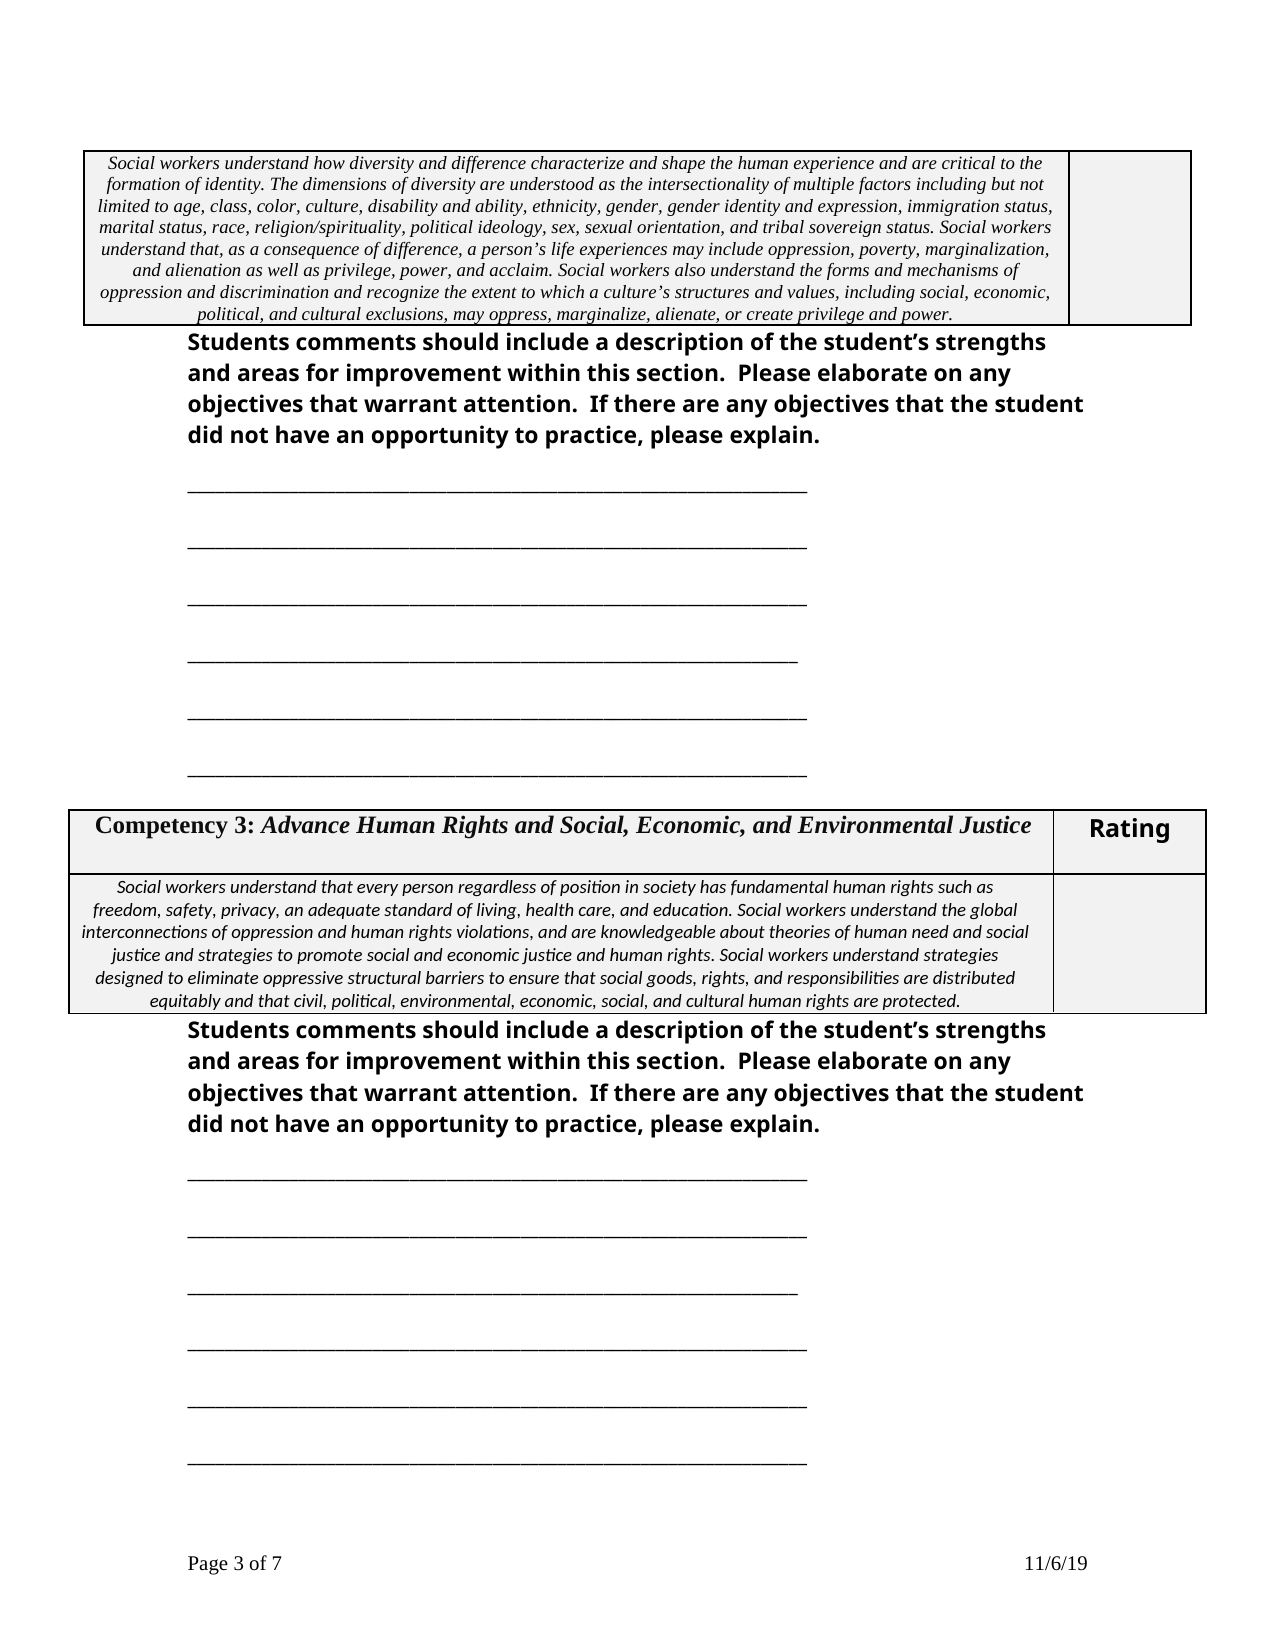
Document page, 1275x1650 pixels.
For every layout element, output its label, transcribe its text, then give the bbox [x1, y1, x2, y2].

table_cell [1070, 152, 1190, 324]
text Students comments should include a description of the student’s strengths and areas for improvement within this section. Please elaborate on any objectives that warrant attention. If there are any objectives that the student did not have an opportunity to practice, please explain. [187, 1014, 1087, 1139]
text __________________________________________________________________ [187, 1270, 1087, 1298]
text ___________________________________________________________________ [187, 1327, 1087, 1355]
table_header Rating [1054, 811, 1205, 873]
table_cell [1054, 875, 1205, 1012]
table_cell Social workers understand that every person regardless of position in society has fundamental human rights such as freedom, safety, privacy, an adequate standard of living, health care, and education. Social workers understand the global interconnections of oppression and human rights violations, and are knowledgeable about theories of human need and social justice and strategies to promote social and economic justice and human rights. Social workers understand strategies designed to eliminate oppressive structural barriers to ensure that social goods, rights, and responsibilities are distributed equitably and that civil, political, environmental, economic, social, and cultural human rights are protected. [70, 875, 1053, 1012]
text ___________________________________________________________________ [187, 1440, 1087, 1469]
text ___________________________________________________________________ [187, 695, 1087, 724]
text Students comments should include a description of the student’s strengths and areas for improvement within this section. Please elaborate on any objectives that warrant attention. If there are any objectives that the student did not have an opportunity to practice, please explain. [187, 326, 1087, 451]
text ___________________________________________________________________ [187, 1383, 1087, 1412]
text ___________________________________________________________________ [187, 524, 1087, 553]
text ___________________________________________________________________ [187, 468, 1087, 496]
text ___________________________________________________________________ [187, 1156, 1087, 1184]
text ___________________________________________________________________ [187, 752, 1087, 781]
text ___________________________________________________________________ [187, 581, 1087, 610]
text __________________________________________________________________ [187, 638, 1087, 667]
table_cell Social workers understand how diversity and difference characterize and shape the human experience and are critical to the formation of identity. The dimensions of diversity are understood as the intersectionality of multiple factors including but not limited to age, class, color, culture, disability and ability, ethnicity, gender, gender identity and expression, immigration status, marital status, race, religion/spirituality, political ideology, sex, sexual orientation, and tribal sovereign status. Social workers understand that, as a consequence of difference, a person’s life experiences may include oppression, poverty, marginalization, and alienation as well as privilege, power, and acclaim. Social workers also understand the forms and mechanisms of oppression and discrimination and recognize the extent to which a culture’s structures and values, including social, economic, political, and cultural exclusions, may oppress, marginalize, alienate, or create privilege and power. [85, 152, 1068, 324]
text ___________________________________________________________________ [187, 1213, 1087, 1241]
table_header Competency 3: Advance Human Rights and Social, Economic, and Environmental Justice [70, 811, 1053, 873]
